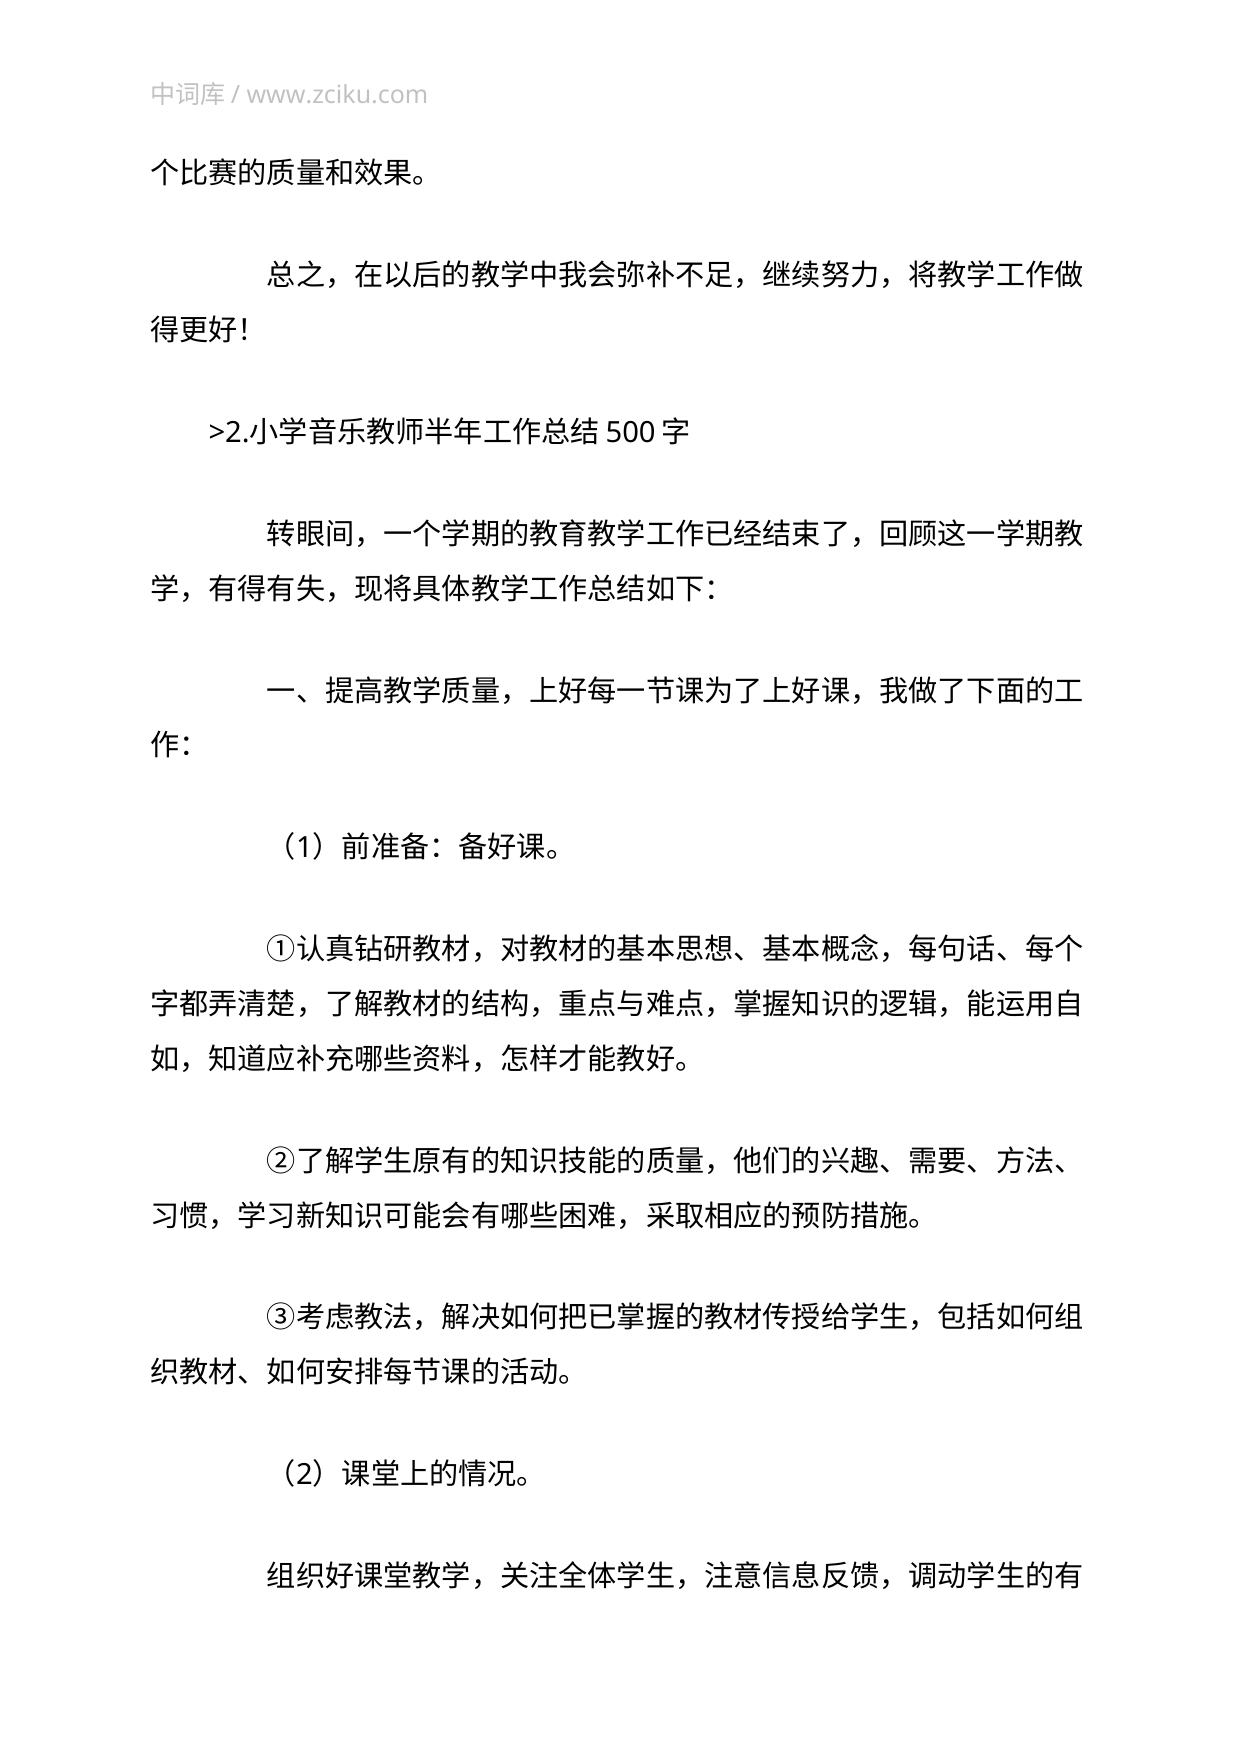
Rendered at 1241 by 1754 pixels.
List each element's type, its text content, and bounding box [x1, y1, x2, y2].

text ③考虑教法，解决如何把已掌握的教材传授给学生，包括如何组织教材、如何安排每节课的活动。 [150, 1294, 1090, 1391]
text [150, 1553, 1090, 1595]
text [150, 150, 1090, 192]
text （1）前准备：备好课。 [150, 824, 1090, 866]
text 转眼间，一个学期的教育教学工作已经结束了，回顾这一学期教学，有得有失，现将具体教学工作总结如下： [150, 510, 1090, 608]
text 一、提高教学质量，上好每一节课为了上好课，我做了下面的工作： [150, 667, 1090, 764]
text （2）课堂上的情况。 [150, 1451, 1090, 1493]
text ②了解学生原有的知识技能的质量，他们的兴趣、需要、方法、习惯，学习新知识可能会有哪些困难，采取相应的预防措施。 [150, 1137, 1090, 1234]
text >2.小学音乐教师半年工作总结500字 [150, 408, 1090, 451]
text 总之，在以后的教学中我会弥补不足，继续努力，将教学工作做得更好！ [150, 252, 1090, 349]
text ①认真钻研教材，对教材的基本思想、基本概念，每句话、每个字都弄清楚，了解教材的结构，重点与难点，掌握知识的逻辑，能运用自如，知道应补充哪些资料，怎样才能教好。 [150, 926, 1090, 1078]
